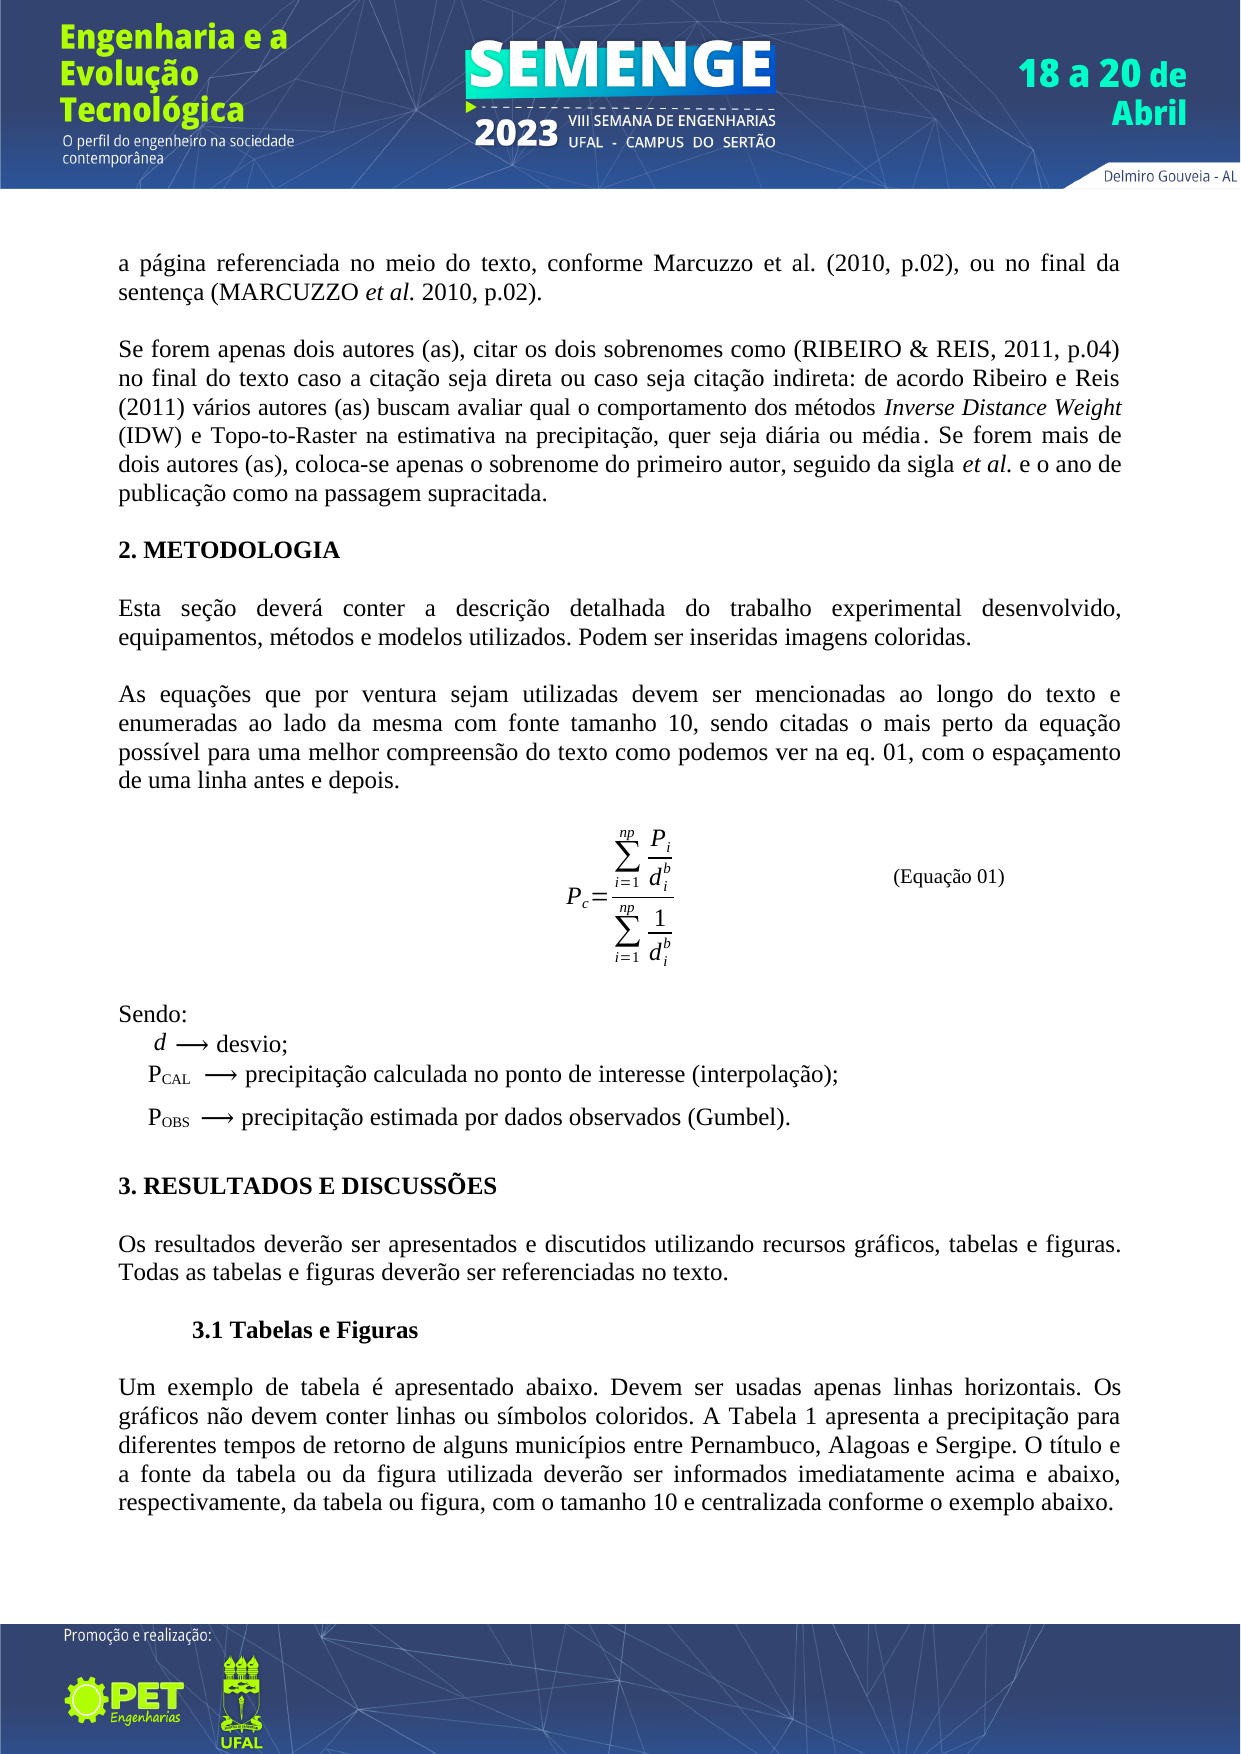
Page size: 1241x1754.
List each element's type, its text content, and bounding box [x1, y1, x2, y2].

picture [0, 1624, 1241, 1754]
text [118, 148, 1122, 306]
text 2. METODOLOGIA [118, 536, 1122, 564]
picture [0, 0, 1241, 189]
text As equações que por ventura sejam utilizadas devem ser mencionadas ao longo do texto e enumeradas ao lado da mesma com fonte tamanho 10, sendo citadas o mais perto da equação possível para uma melhor compreensão do texto como podemos ver na eq. 01, com o espaçamento de uma linha antes e depois. [118, 679, 1122, 794]
text POBS ⟶ precipitação estimada por dados observados (Gumbel). [148, 1100, 1122, 1131]
text 3. RESULTADOS E DISCUSSÕES [118, 1171, 1122, 1200]
text Se forem apenas dois autores (as), citar os dois sobrenomes como (RIBEIRO & REIS, 2011, p.04) no final do texto caso a citação seja direta ou caso seja citação indireta: de acordo Ribeiro e Reis (2011) vários autores (as) buscam avaliar qual o comportamento dos métodos Inverse Distance Weight (IDW) e Topo-to-Raster na estimativa na precipitação, quer seja diária ou média. Se forem mais de dois autores (as), coloca-se apenas o sobrenome do primeiro autor, seguido da sigla et al. e o ano de publicação como na passagem supracitada. [118, 334, 1122, 507]
text Esta seção deverá conter a descrição detalhada do trabalho experimental desenvolvido, equipamentos, métodos e modelos utilizados. Podem ser inseridas imagens coloridas. [118, 593, 1122, 651]
text Sendo: [118, 999, 1122, 1027]
text 3.1 Tabelas e Figuras [118, 1315, 1122, 1344]
text Um exemplo de tabela é apresentado abaixo. Devem ser usadas apenas linhas horizontais. Os gráficos não devem conter linhas ou símbolos coloridos. A Tabela 1 apresenta a precipitação para diferentes tempos de retorno de alguns municípios entre Pernambuco, Alagoas e Sergipe. O título e a fonte da tabela ou da figura utilizada deverão ser informados imediatamente acima e abaixo, respectivamente, da tabela ou figura, com o tamanho 10 e centralizada conforme o exemplo abaixo. [118, 1372, 1122, 1516]
text Os resultados deverão ser apresentados e discutidos utilizando recursos gráficos, tabelas e figuras. Todas as tabelas e figuras deverão ser referenciadas no texto. [118, 1229, 1122, 1286]
text PCAL ⟶ precipitação calculada no ponto de interesse (interpolação); [148, 1058, 1122, 1088]
text ⟶ desvio; [118, 1027, 1122, 1058]
